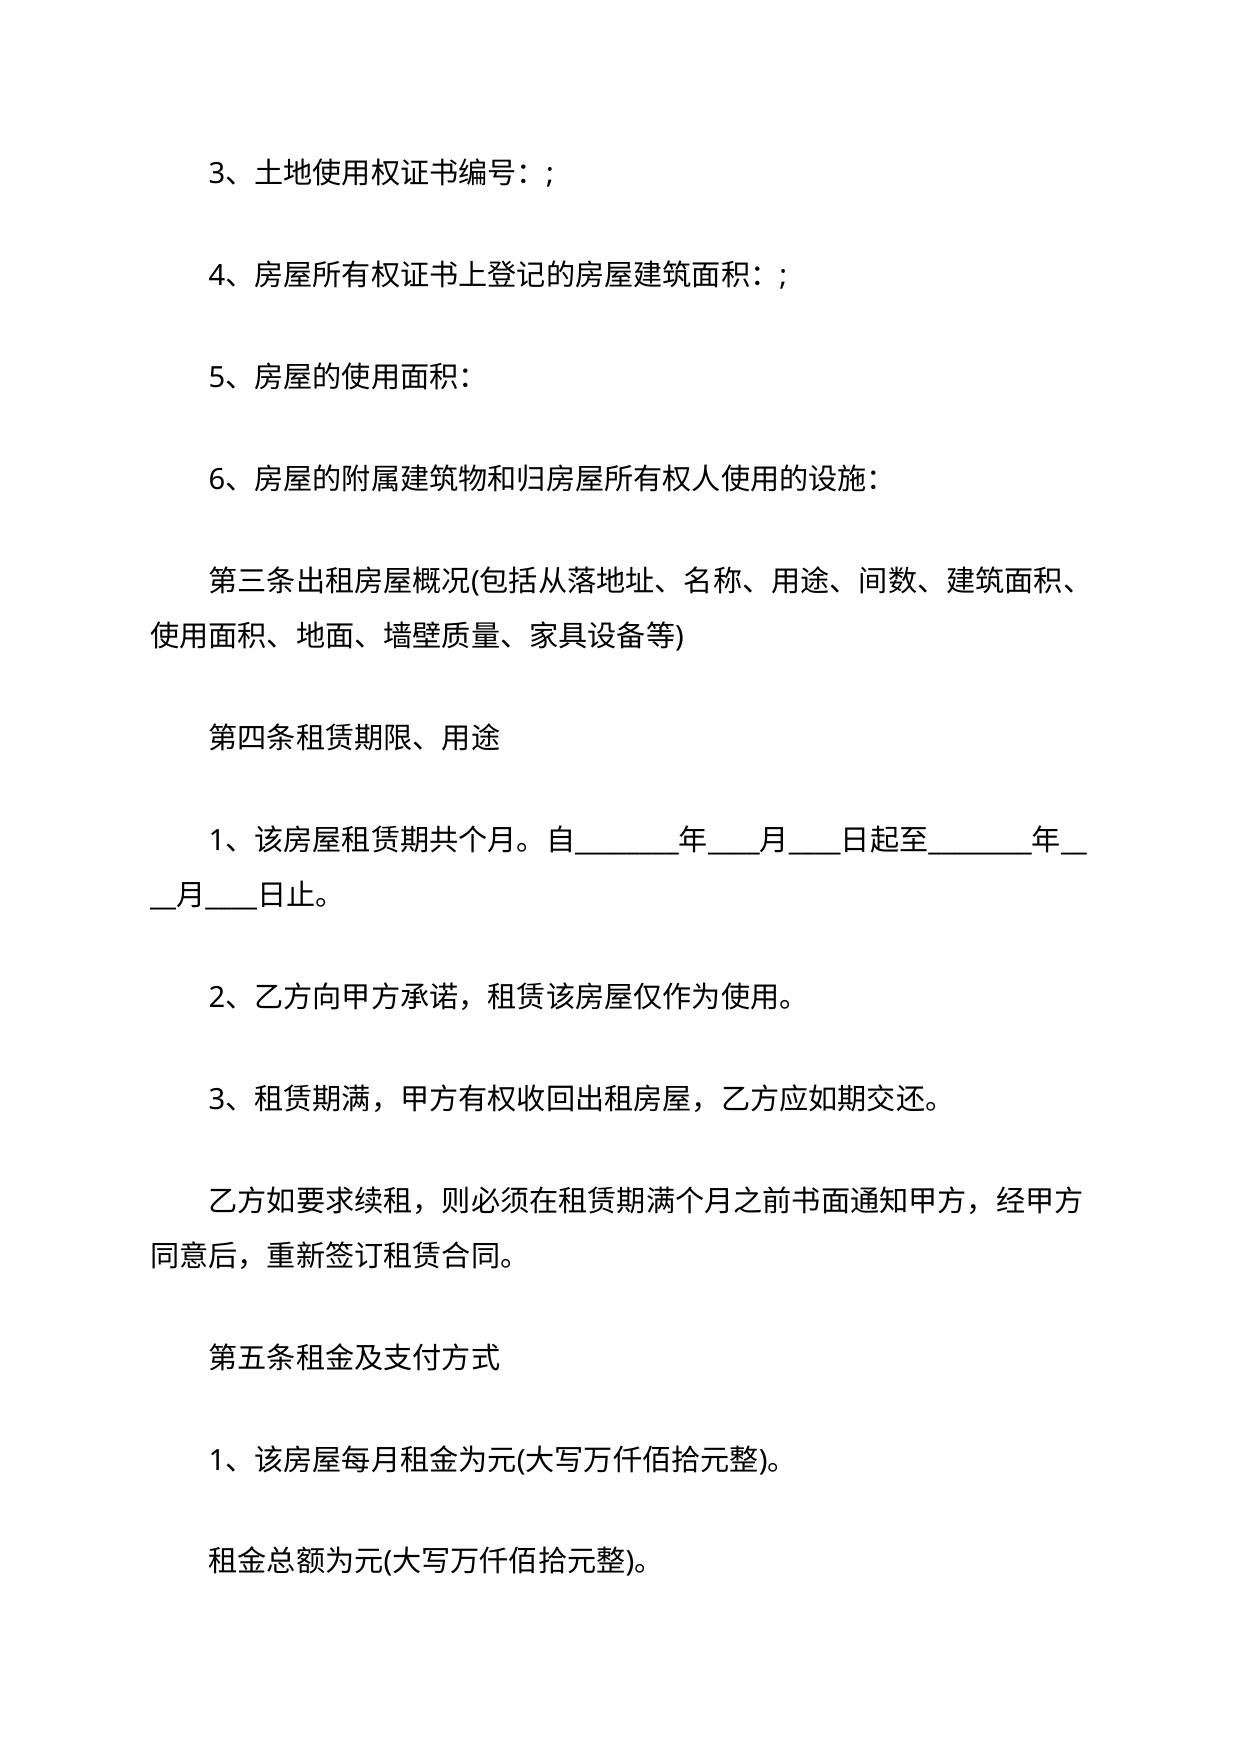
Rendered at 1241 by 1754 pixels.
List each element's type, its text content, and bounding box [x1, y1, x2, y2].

text 乙方如要求续租，则必须在租赁期满个月之前书面通知甲方，经甲方同意后，重新签订租赁合同。 [150, 1178, 1090, 1275]
text 5、房屋的使用面积： [150, 354, 1090, 396]
text 6、房屋的附属建筑物和归房屋所有权人使用的设施： [150, 456, 1090, 498]
text 第五条租金及支付方式 [150, 1334, 1090, 1377]
text 1、该房屋租赁期共个月。自________年____月____日起至________年____月____日止。 [150, 817, 1090, 914]
text 2、乙方向甲方承诺，租赁该房屋仅作为使用。 [150, 974, 1090, 1016]
text 租金总额为元(大写万仟佰拾元整)。 [150, 1538, 1090, 1580]
text 3、土地使用权证书编号：; [150, 150, 1090, 192]
text 第四条租赁期限、用途 [150, 715, 1090, 757]
text 1、该房屋每月租金为元(大写万仟佰拾元整)。 [150, 1436, 1090, 1478]
text 3、租赁期满，甲方有权收回出租房屋，乙方应如期交还。 [150, 1076, 1090, 1118]
text 第三条出租房屋概况(包括从落地址、名称、用途、间数、建筑面积、使用面积、地面、墙壁质量、家具设备等) [150, 558, 1090, 655]
text 4、房屋所有权证书上登记的房屋建筑面积：; [150, 252, 1090, 294]
